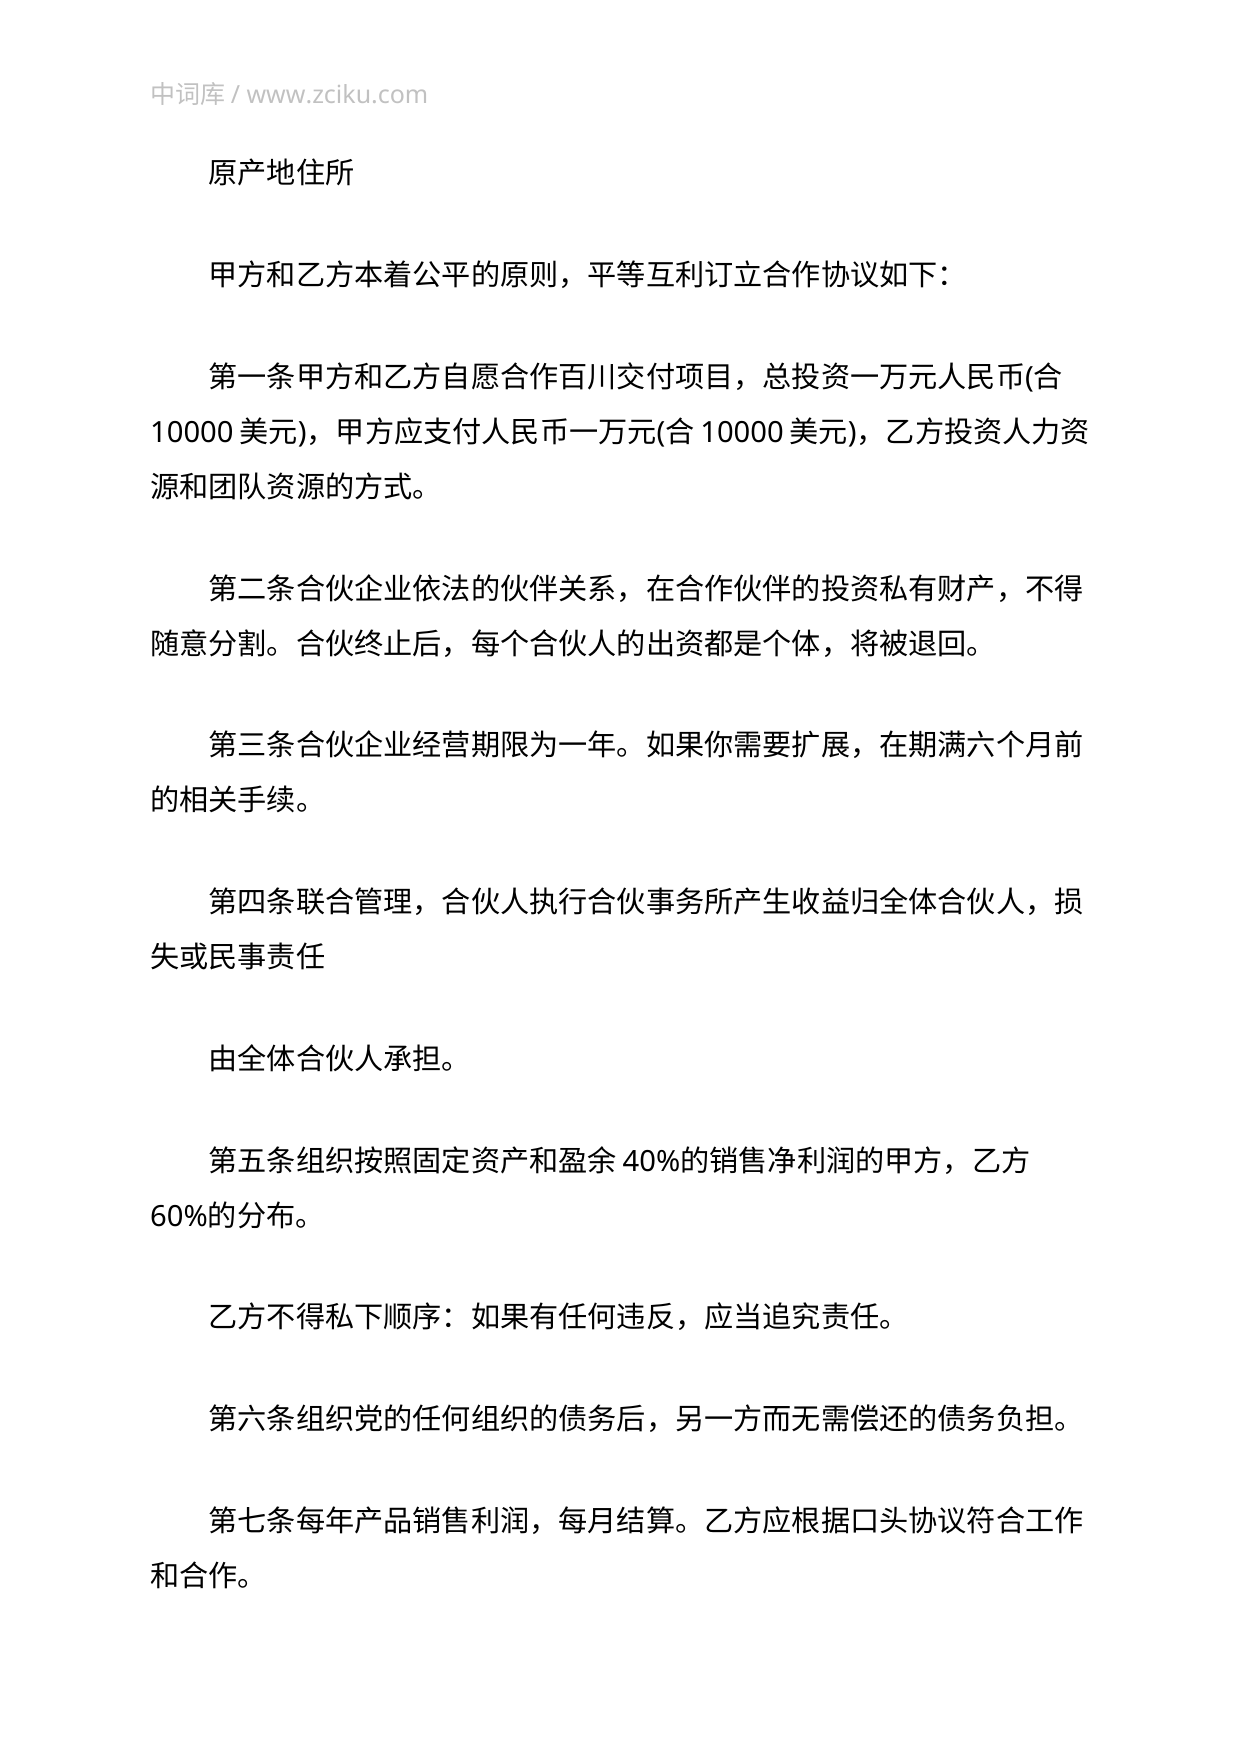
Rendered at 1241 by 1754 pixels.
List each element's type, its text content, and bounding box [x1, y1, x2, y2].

text 第一条甲方和乙方自愿合作百川交付项目，总投资一万元人民币(合10000美元)，甲方应支付人民币一万元(合10000美元)，乙方投资人力资源和团队资源的方式。 [150, 353, 1090, 506]
text 第七条每年产品销售利润，每月结算。乙方应根据口头协议符合工作和合作。 [150, 1498, 1090, 1595]
text 第二条合伙企业依法的伙伴关系，在合作伙伴的投资私有财产，不得随意分割。合伙终止后，每个合伙人的出资都是个体，将被退回。 [150, 565, 1090, 662]
text 第四条联合管理，合伙人执行合伙事务所产生收益归全体合伙人，损失或民事责任 [150, 879, 1090, 976]
text 第五条组织按照固定资产和盈余40%的销售净利润的甲方，乙方60%的分布。 [150, 1137, 1090, 1234]
text 第六条组织党的任何组织的债务后，另一方而无需偿还的债务负担。 [150, 1396, 1090, 1438]
text 乙方不得私下顺序：如果有任何违反，应当追究责任。 [150, 1294, 1090, 1336]
text 第三条合伙企业经营期限为一年。如果你需要扩展，在期满六个月前的相关手续。 [150, 722, 1090, 819]
text 甲方和乙方本着公平的原则，平等互利订立合作协议如下： [150, 252, 1090, 294]
text 由全体合伙人承担。 [150, 1035, 1090, 1078]
text 原产地住所 [150, 150, 1090, 192]
